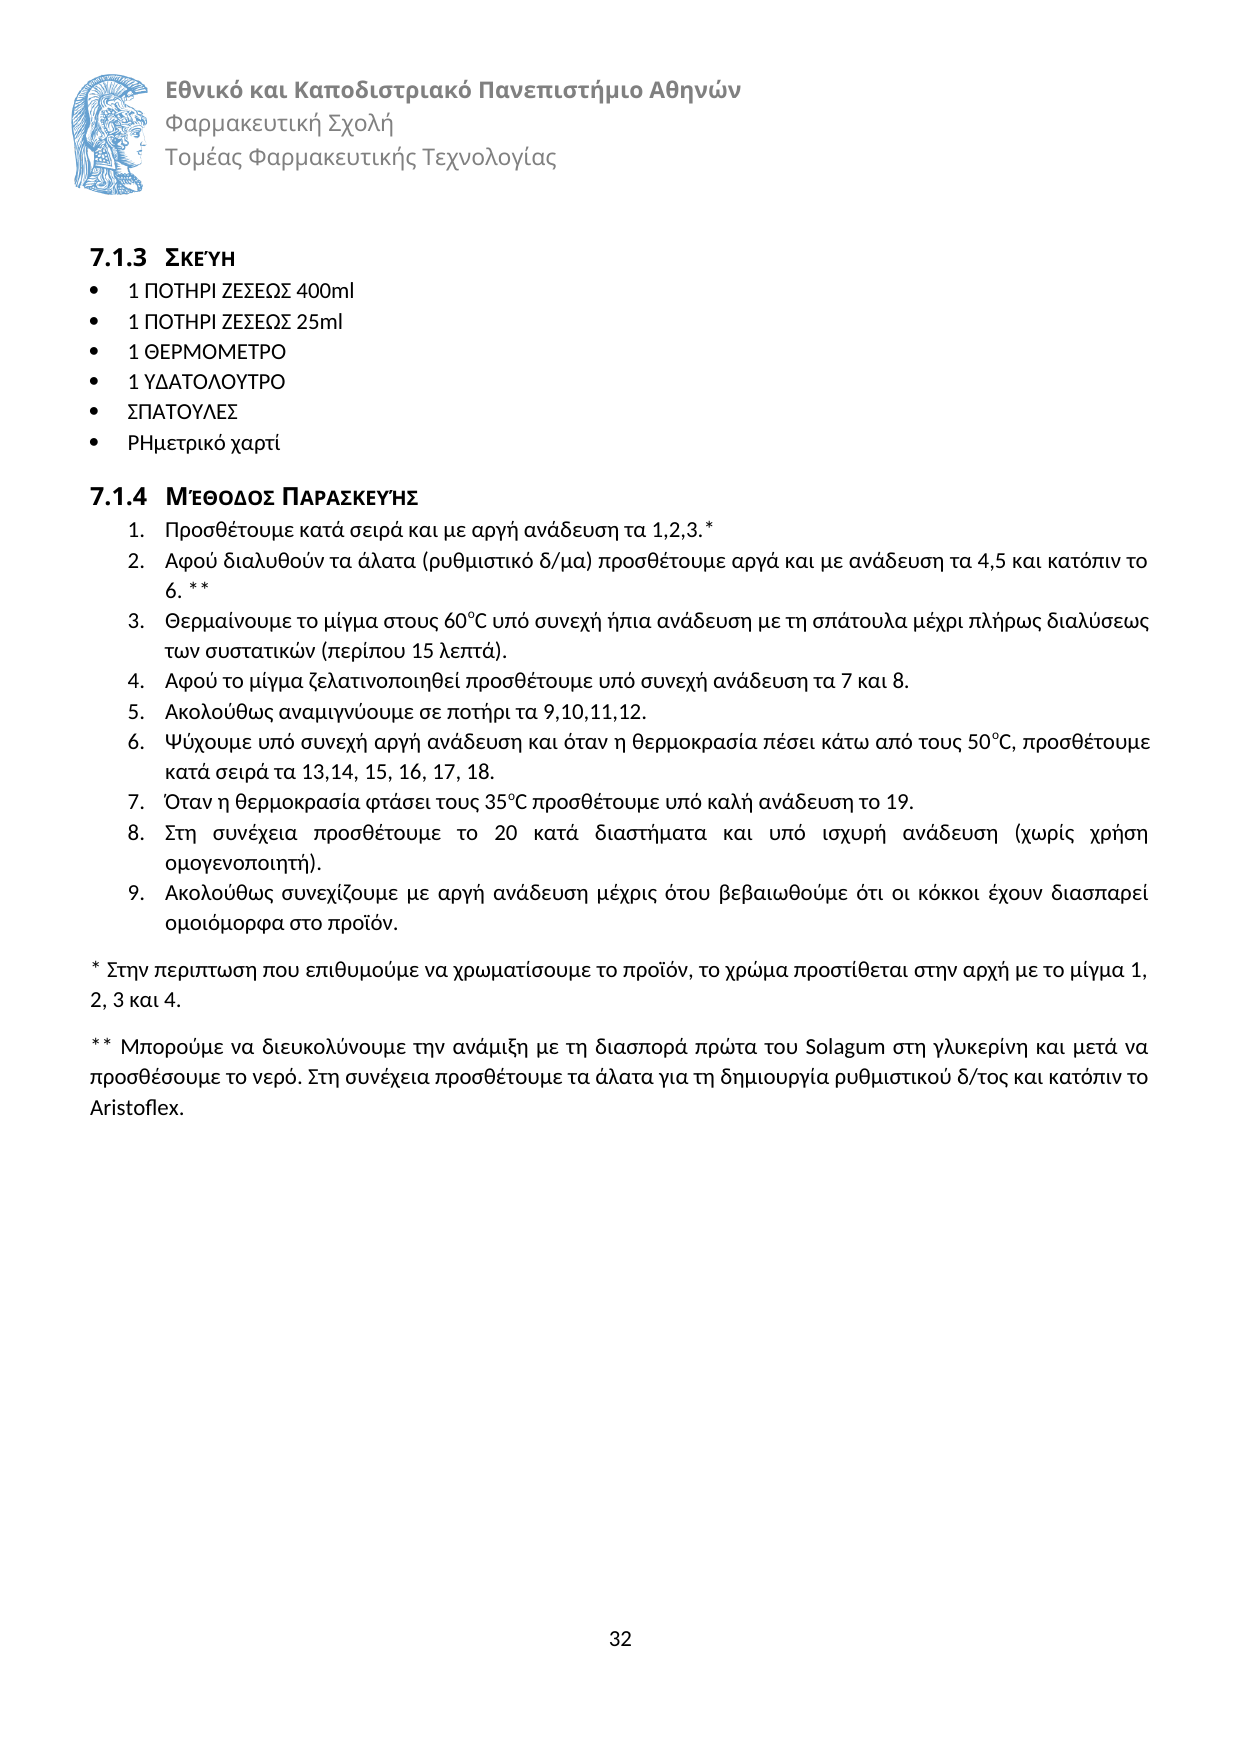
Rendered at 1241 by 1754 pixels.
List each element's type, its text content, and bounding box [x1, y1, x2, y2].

text ** Μπορούμε να διευκολύνουμε την ανάμιξη με τη διασπορά πρώτα του Solagum στη γλυκερίνη και μετά να προσθέσουμε το νερό. Στη συνέχεια προσθέτουμε τα άλατα για τη δημιουργία ρυθμιστικού δ/τος και κατόπιν το Aristoflex. [90, 1032, 1150, 1121]
text * Στην περιπτωση που επιθυμούμε να χρωματίσουμε το προϊόν, το χρώμα προστίθεται στην αρχή με το μίγμα 1, 2, 3 και 4. [90, 955, 1150, 1013]
list 1 ΘΕΡΜΟΜΕΤΡΟ [90, 337, 1150, 365]
list Όταν η θερμοκρασία φτάσει τους 35οC προσθέτουμε υπό καλή ανάδευση το 19. [127, 787, 1150, 815]
list ΣΠΑΤΟΥΛΕΣ [90, 397, 1150, 426]
list Θερμαίνουμε το μίγμα στους 60οC υπό συνεχή ήπια ανάδευση με τη σπάτουλα μέχρι πλήρως διαλύσεως των συστατικών (περίπου 15 λεπτά). [127, 606, 1150, 664]
picture [71, 74, 148, 195]
list PΗμετρικό χαρτί [90, 428, 1150, 456]
subtitle Σκεύη [90, 240, 1150, 274]
list Προσθέτουμε κατά σειρά και με αργή ανάδευση τα 1,2,3.* [127, 516, 1150, 543]
list Ψύχουμε υπό συνεχή αργή ανάδευση και όταν η θερμοκρασία πέσει κάτω από τους 50οC, προσθέτουμε κατά σειρά τα 13,14, 15, 16, 17, 18. [127, 727, 1150, 785]
list 1 ΠΟΤΗΡΙ ΖΕΣΕΩΣ 400ml [90, 277, 1150, 305]
list 1 ΠΟΤΗΡΙ ΖΕΣΕΩΣ 25ml [90, 307, 1150, 335]
list Αφού διαλυθούν τα άλατα (ρυθμιστικό δ/μα) προσθέτουμε αργά και με ανάδευση τα 4,5 και κατόπιν το 6. ** [127, 546, 1150, 604]
list 1 ΥΔΑΤΟΛΟΥΤΡΟ [90, 367, 1150, 395]
list Ακολούθως συνεχίζουμε με αργή ανάδευση μέχρις ότου βεβαιωθούμε ότι οι κόκκοι έχουν διασπαρεί ομοιόμορφα στο προϊόν. [127, 878, 1150, 936]
list Ακολούθως αναμιγνύουμε σε ποτήρι τα 9,10,11,12. [127, 697, 1150, 725]
list Αφού το μίγμα ζελατινοποιηθεί προσθέτουμε υπό συνεχή ανάδευση τα 7 και 8. [127, 667, 1150, 694]
subtitle Μέθοδος Παρασκευής [90, 479, 1150, 513]
list Στη συνέχεια προσθέτουμε το 20 κατά διαστήματα και υπό ισχυρή ανάδευση (χωρίς χρήση ομογενοποιητή). [127, 818, 1150, 876]
